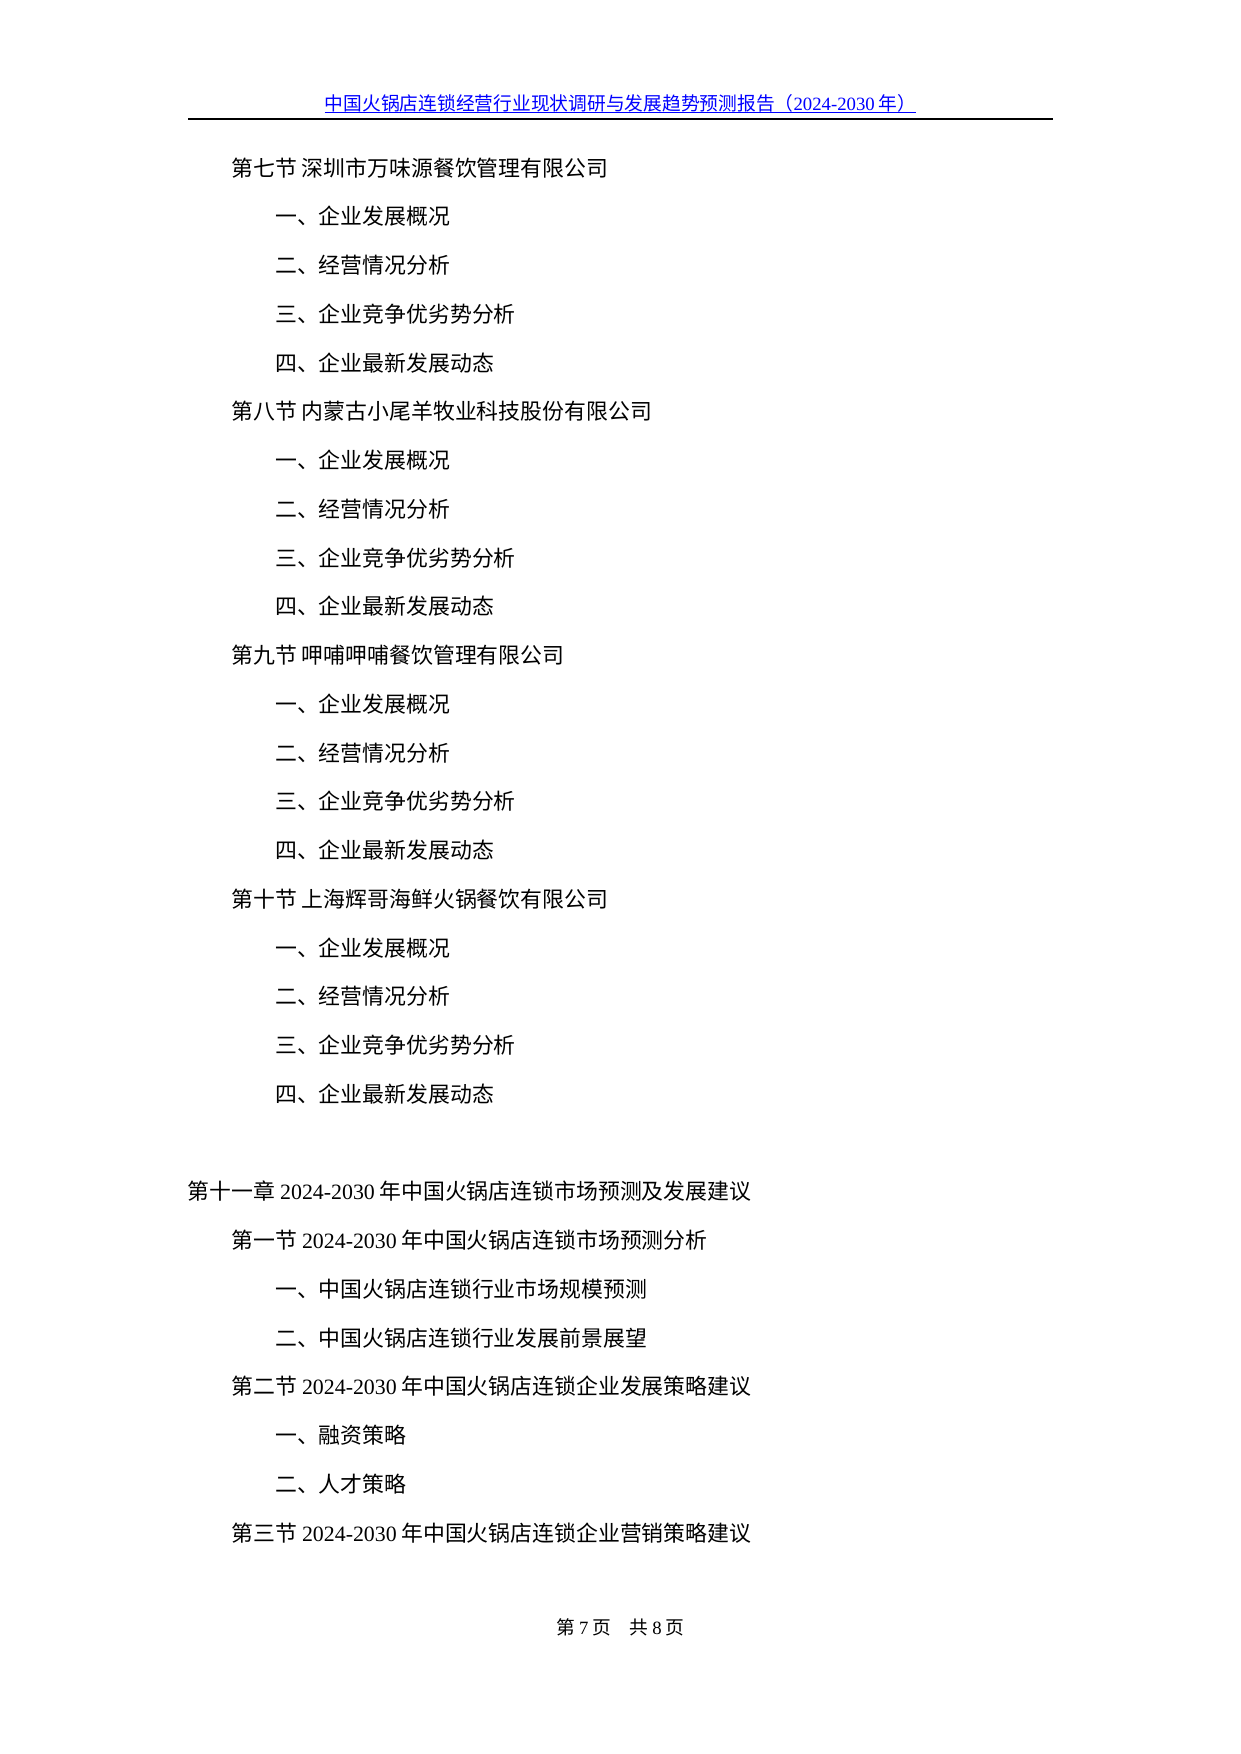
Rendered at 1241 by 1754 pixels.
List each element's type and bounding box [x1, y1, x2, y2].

text [187, 150, 1053, 1548]
